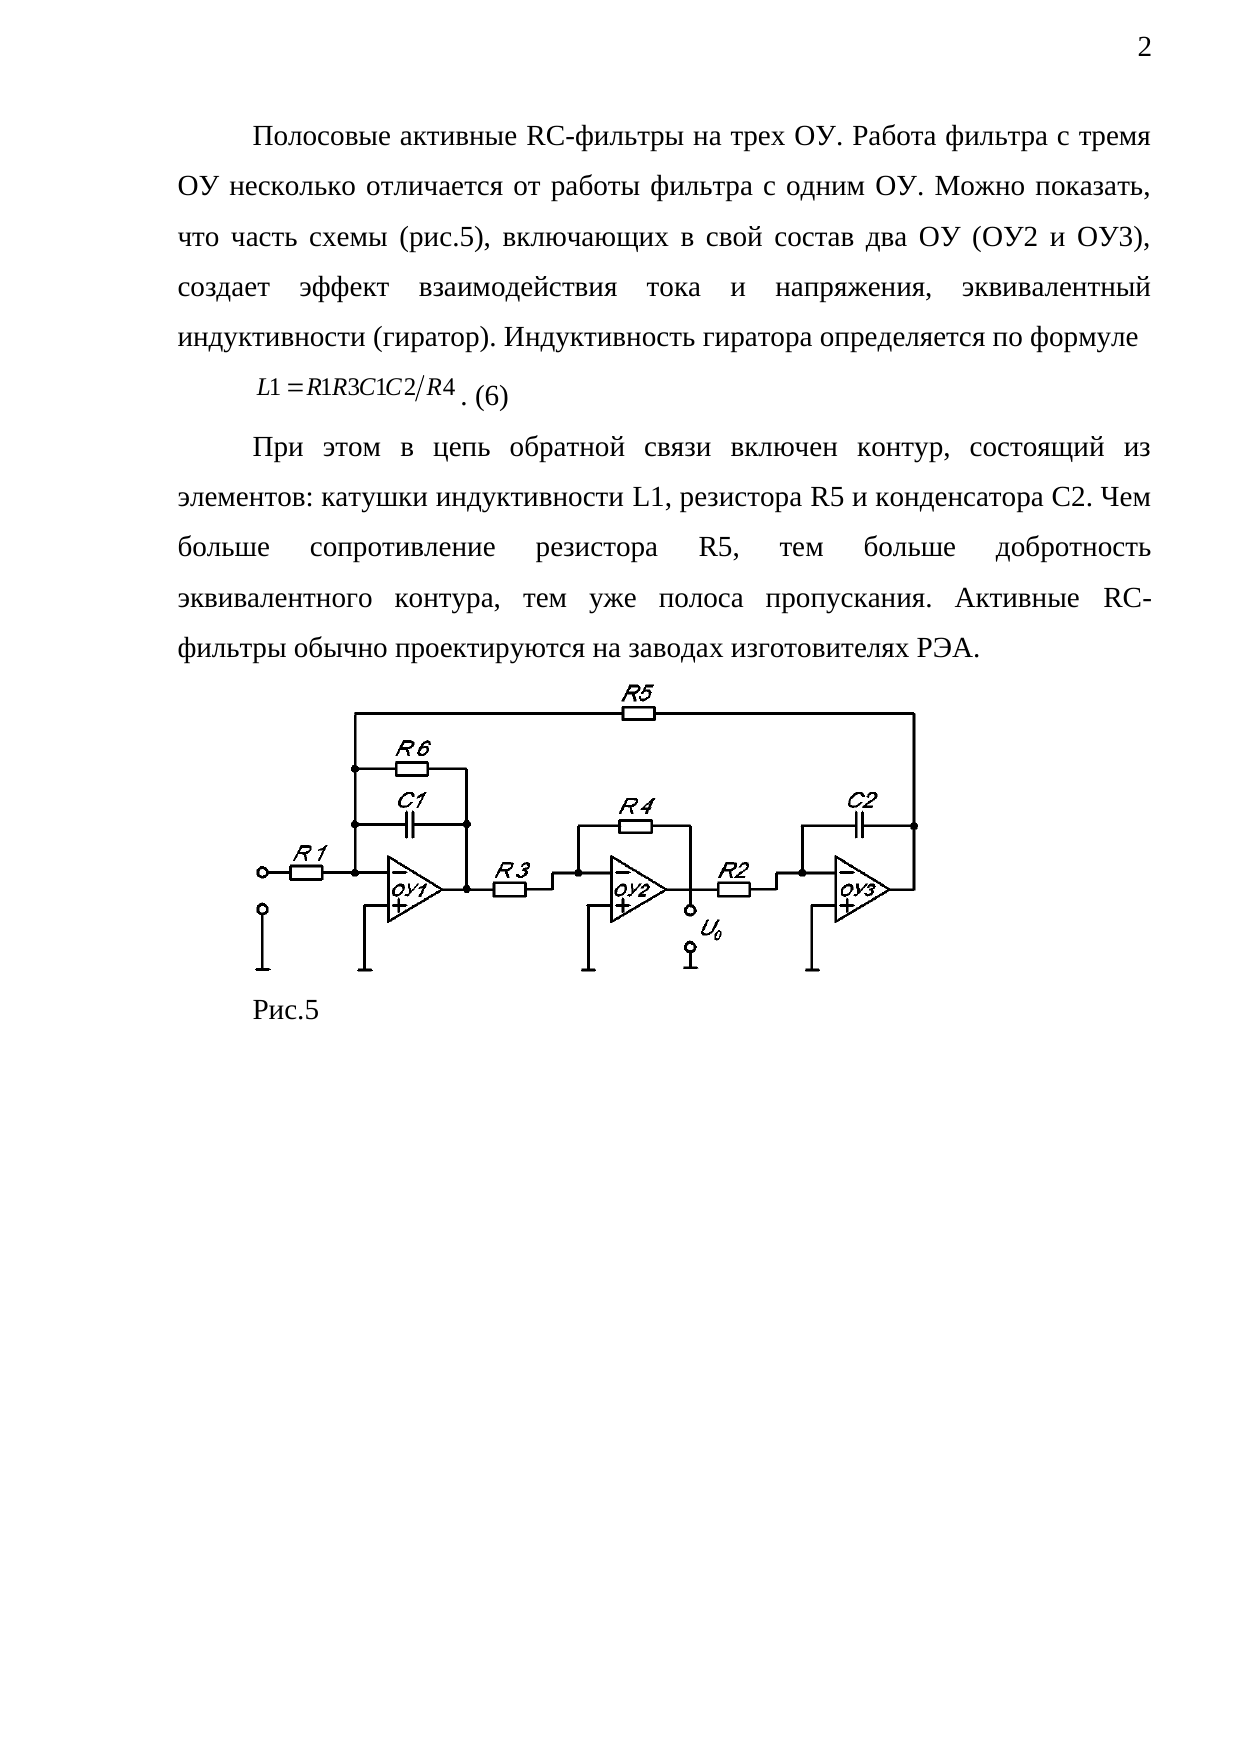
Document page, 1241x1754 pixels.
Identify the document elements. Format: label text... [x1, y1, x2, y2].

text Рис.5 [177, 992, 1152, 1026]
picture [252, 680, 920, 976]
text Полосовые активные RC-фильтры на трех ОУ. Работа фильтра с тремя ОУ несколько отличается от работы фильтра с одним ОУ. Можно показать, что часть схемы (рис.5), включающих в свой состав два ОУ (ОУ2 и ОУ3), создает эффект взаимодействия тока и напряжения, эквивалентный индуктивности (гиратор). Индуктивность гиратора определяется по формуле [177, 118, 1152, 353]
text При этом в цепь обратной связи включен контур, состоящий из элементов: катушки индуктивности L1, резистора R5 и конденсатора С2. Чем больше сопротивление резистора R5, тем больше добротность эквивалентного контура, тем уже полоса пропускания. Активные RC-фильтры обычно проектируются на заводах изготовителях РЭА. [177, 429, 1152, 663]
text . (6) [177, 370, 1152, 412]
